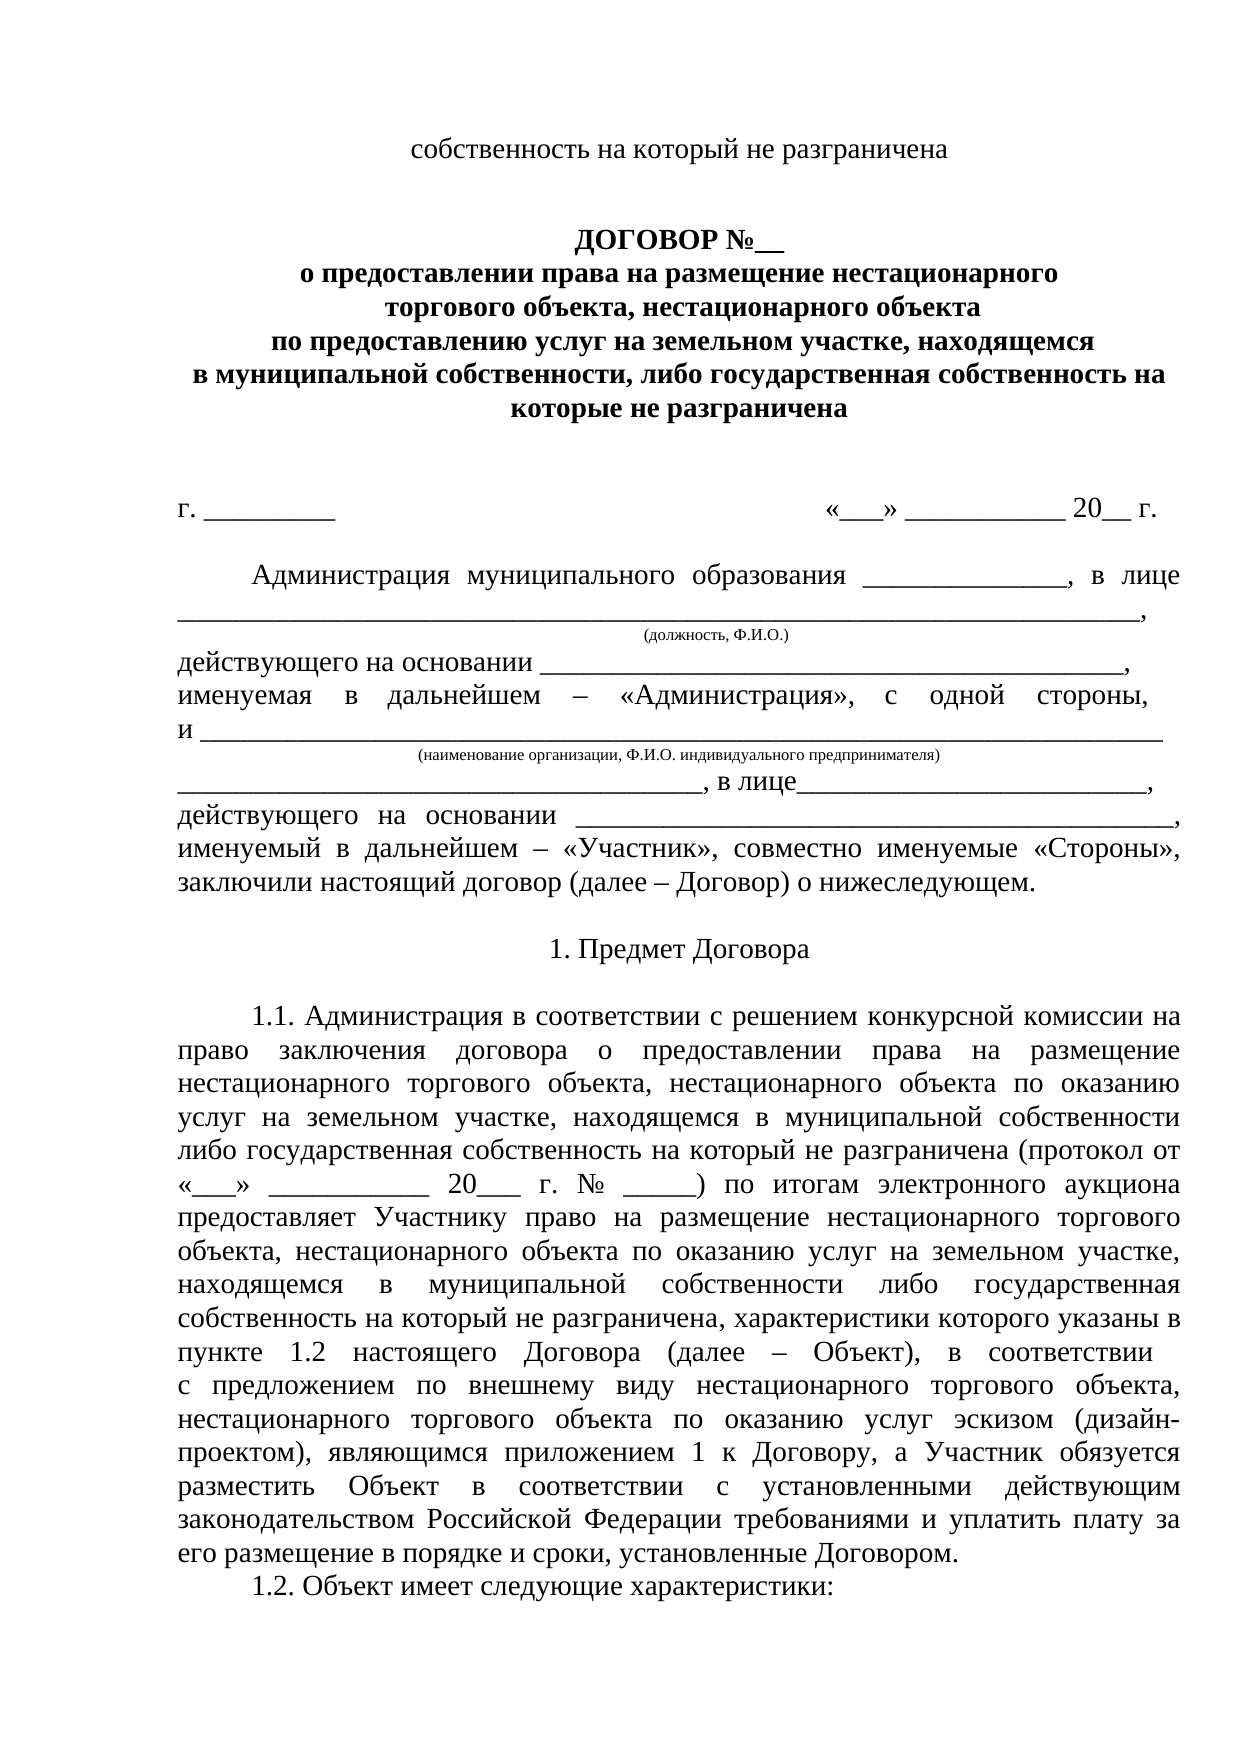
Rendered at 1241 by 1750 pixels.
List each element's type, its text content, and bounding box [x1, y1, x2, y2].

text действующего на основании ________________________________________, [177, 644, 1181, 677]
text г. _________ «___» ___________ 20__ г. [177, 490, 1211, 524]
text (наименование организации, Ф.И.О. индивидуального предпринимателя) [177, 744, 1181, 763]
text (должность, Ф.И.О.) [177, 624, 1181, 644]
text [177, 131, 1181, 164]
text 1. Предмет Договора [177, 931, 1181, 965]
text 1.1. Администрация в соответствии с решением конкурсной комиссии на право заключения договора о предоставлении права на размещение нестационарного торгового объекта, нестационарного объекта по оказанию услуг на земельном участке, находящемся в муниципальной собственности либо государственная собственность на который не разграничена (протокол от «___» ___________ 20___ г. № _____) по итогам электронного аукциона предоставляет Участнику право на размещение нестационарного торгового объекта, нестационарного объекта по оказанию услуг на земельном участке, находящемся в муниципальной собственности либо государственная собственность на который не разграничена, характеристики которого указаны в пункте 1.2 настоящего Договора (далее – Объект), в соответствии с предложением по внешнему виду нестационарного торгового объекта, нестационарного торгового объекта по оказанию услуг эскизом (дизайн-проектом), являющимся приложением 1 к Договору, а Участник обязуется разместить Объект в соответствии с установленными действующим законодательством Российской Федерации требованиями и уплатить плату за его размещение в порядке и сроки, установленные Договором. [177, 998, 1181, 1568]
text по предоставлению услуг на земельном участке, находящемся [177, 323, 1181, 356]
text в муниципальной собственности, либо государственная собственность на которые не разграничена [177, 356, 1181, 423]
text ДОГОВОР №__ [177, 222, 1181, 256]
text именуемая в дальнейшем – «Администрация», с одной стороны, и __________________________________________________________________ [177, 677, 1181, 744]
text ____________________________________, в лице________________________, [177, 763, 1181, 797]
text Администрация муниципального образования ______________, в лице __________________________________________________________________, [177, 557, 1181, 624]
text торгового объекта, нестационарного объекта [177, 289, 1181, 323]
text действующего на основании _________________________________________, именуемый в дальнейшем – «Участник», совместно именуемые «Стороны», заключили настоящий договор (далее – Договор) о нижеследующем. [177, 797, 1181, 898]
text 1.2. Объект имеет следующие характеристики: [177, 1568, 1181, 1602]
text о предоставлении права на размещение нестационарного [177, 256, 1181, 289]
